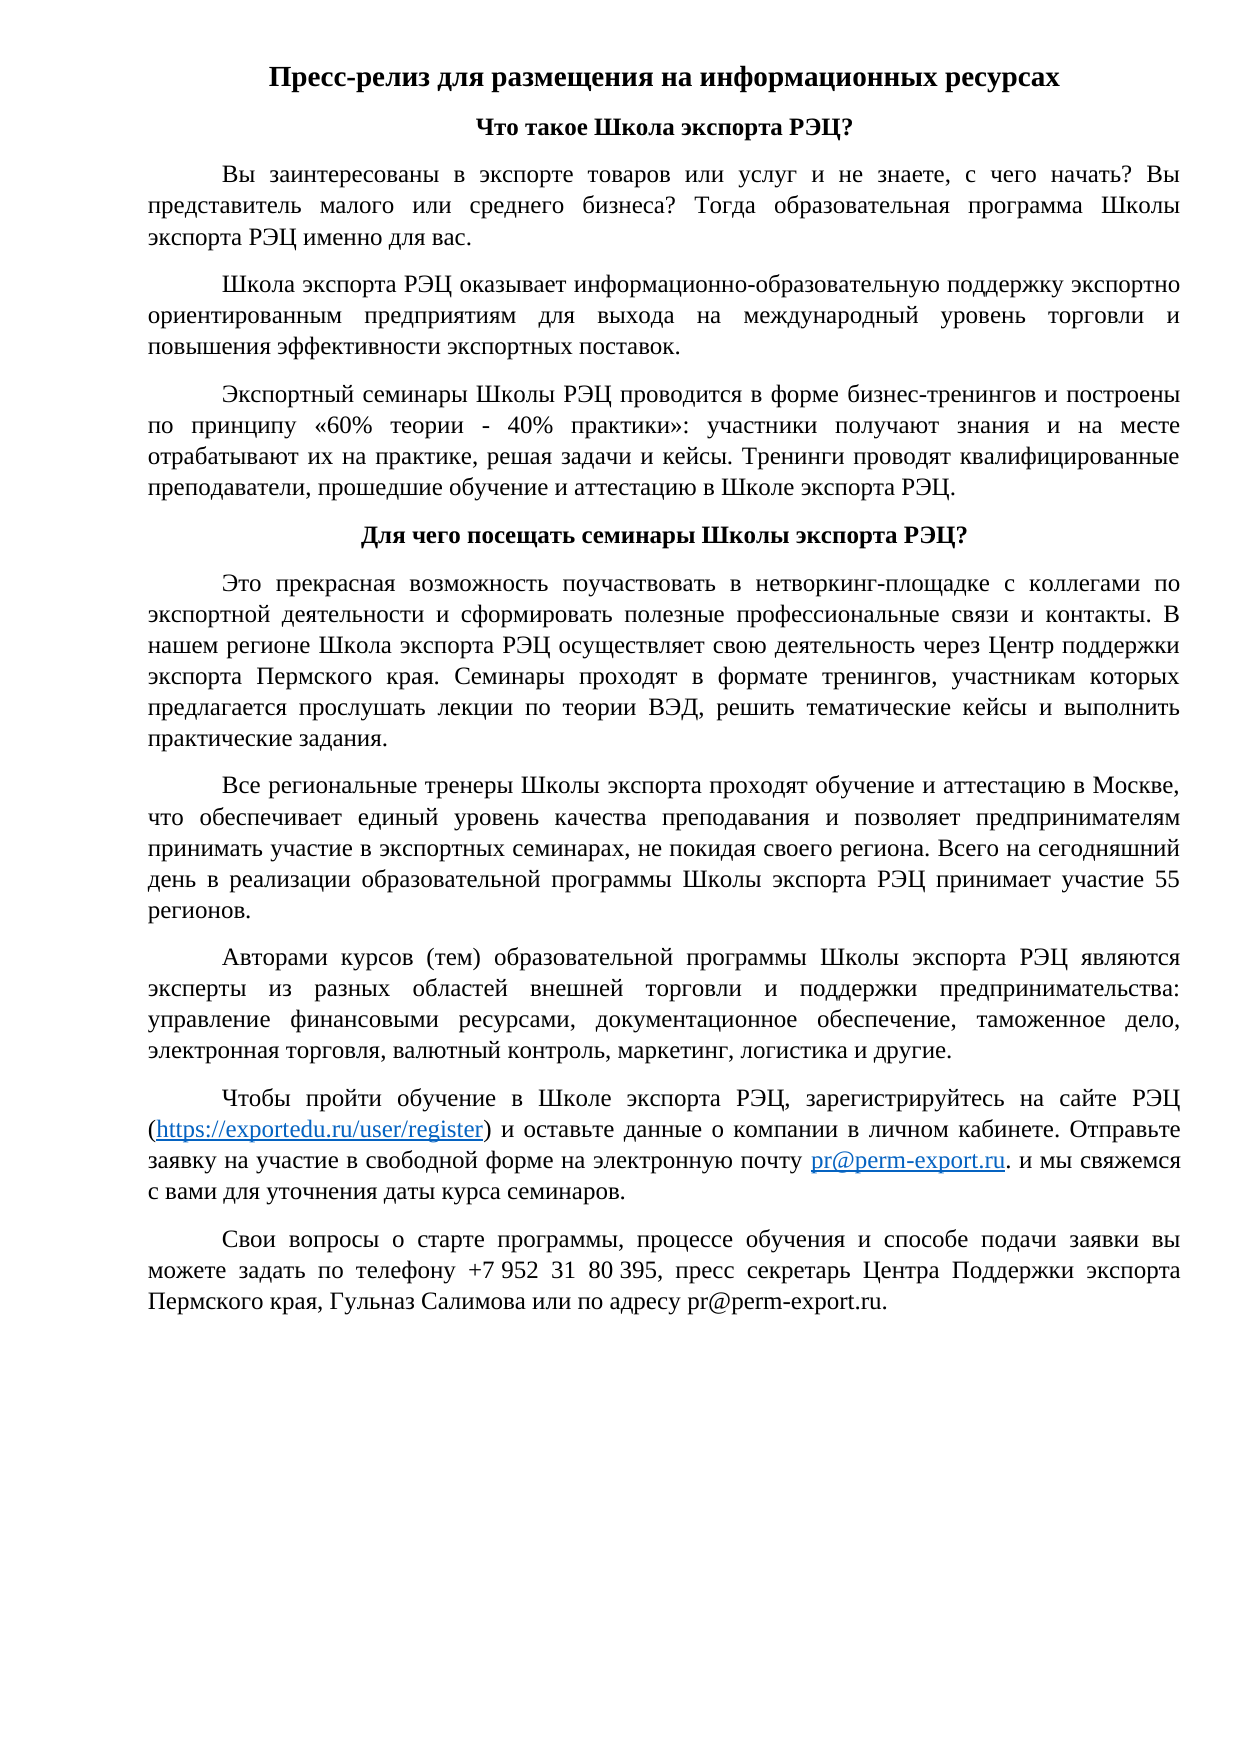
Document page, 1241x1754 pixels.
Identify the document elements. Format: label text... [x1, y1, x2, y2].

text Свои вопросы о старте программы, процессе обучения и способе подачи заявки вы можете задать по телефону +7 952 31 80 395, пресс секретарь Центра Поддержки экспорта Пермского края, Гульназ Салимова или по адресу pr@perm-export.ru. [148, 1224, 1181, 1315]
text Авторами курсов (тем) образовательной программы Школы экспорта РЭЦ являются эксперты из разных областей внешней торговли и поддержки предпринимательства: управление финансовыми ресурсами, документационное обеспечение, таможенное дело, электронная торговля, валютный контроль, маркетинг, логистика и другие. [148, 942, 1181, 1064]
text Для чего посещать семинары Школы экспорта РЭЦ? [148, 520, 1181, 549]
text Пресс-релиз для размещения на информационных ресурсах [148, 59, 1181, 93]
text Экспортный семинары Школы РЭЦ проводится в форме бизнес-тренингов и построены по принципу «60% теории - 40% практики»: участники получают знания и на месте отрабатывают их на практике, решая задачи и кейсы. Тренинги проводят квалифицированные преподаватели, прошедшие обучение и аттестацию в Школе экспорта РЭЦ. [148, 379, 1181, 501]
text Школа экспорта РЭЦ оказывает информационно-образовательную поддержку экспортно ориентированным предприятиям для выхода на международный уровень торговли и повышения эффективности экспортных поставок. [148, 269, 1181, 360]
text Что такое Школа экспорта РЭЦ? [148, 112, 1181, 141]
text Вы заинтересованы в экспорте товаров или услуг и не знаете, с чего начать? Вы представитель малого или среднего бизнеса? Тогда образовательная программа Школы экспорта РЭЦ именно для вас. [148, 159, 1181, 250]
text Все региональные тренеры Школы экспорта проходят обучение и аттестацию в Москве, что обеспечивает единый уровень качества преподавания и позволяет предпринимателям принимать участие в экспортных семинарах, не покидая своего региона. Всего на сегодняшний день в реализации образовательной программы Школы экспорта РЭЦ принимает участие 55 регионов. [148, 771, 1181, 923]
text Это прекрасная возможность поучаствовать в нетворкинг-площадке с коллегами по экспортной деятельности и сформировать полезные профессиональные связи и контакты. В нашем регионе Школа экспорта РЭЦ осуществляет свою деятельность через Центр поддержки экспорта Пермского края. Семинары проходят в формате тренингов, участникам которых предлагается прослушать лекции по теории ВЭД, решить тематические кейсы и выполнить практические задания. [148, 568, 1181, 752]
text Чтобы пройти обучение в Школе экспорта РЭЦ, зарегистрируйтесь на сайте РЭЦ (https://exportedu.ru/user/register) и оставьте данные о компании в личном кабинете. Отправьте заявку на участие в свободной форме на электронную почту pr@perm-export.ru. и мы свяжемся с вами для уточнения даты курса семинаров. [148, 1083, 1181, 1205]
